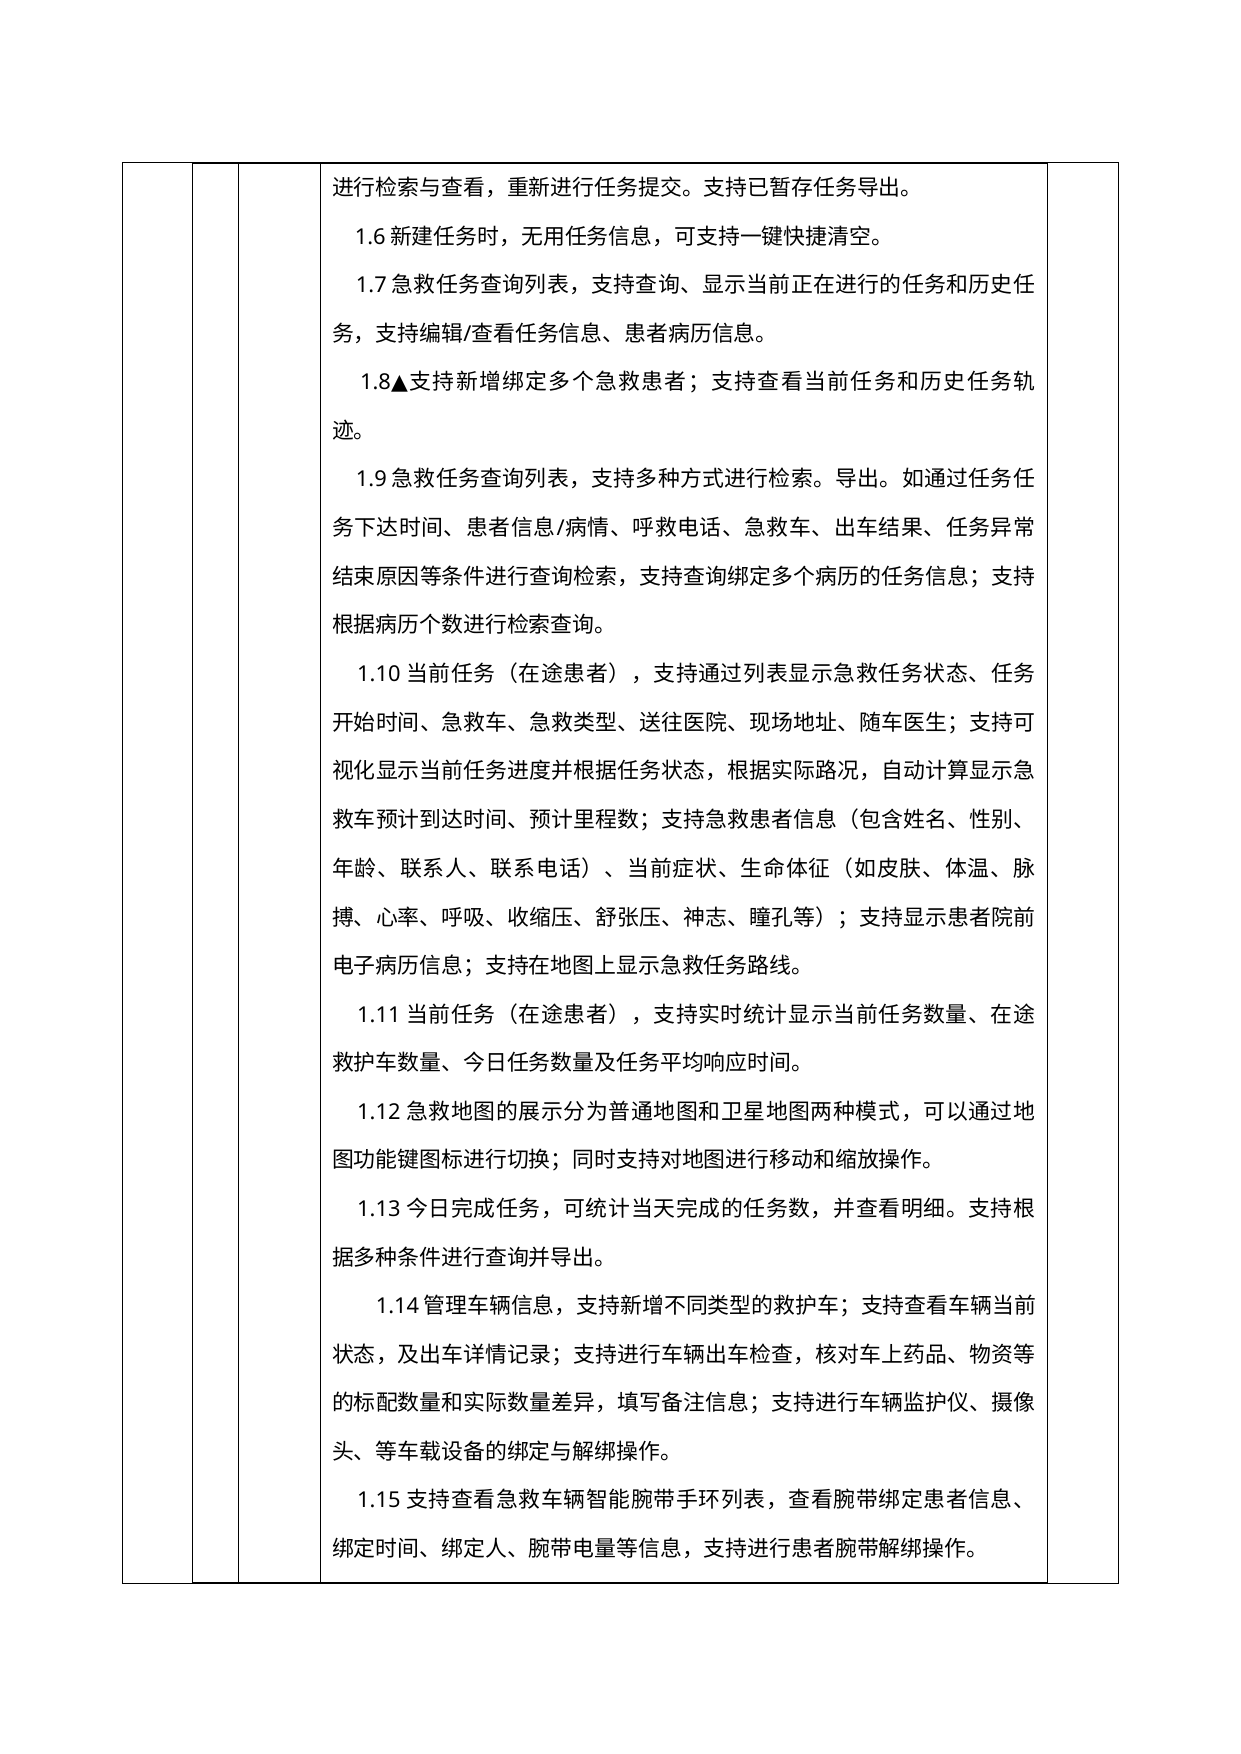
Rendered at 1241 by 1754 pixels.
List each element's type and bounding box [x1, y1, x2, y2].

table_cell [321, 164, 1047, 1582]
table_cell [1048, 163, 1118, 1583]
table_cell [123, 163, 192, 1583]
table_cell [239, 164, 320, 1582]
table_cell [193, 164, 238, 1582]
